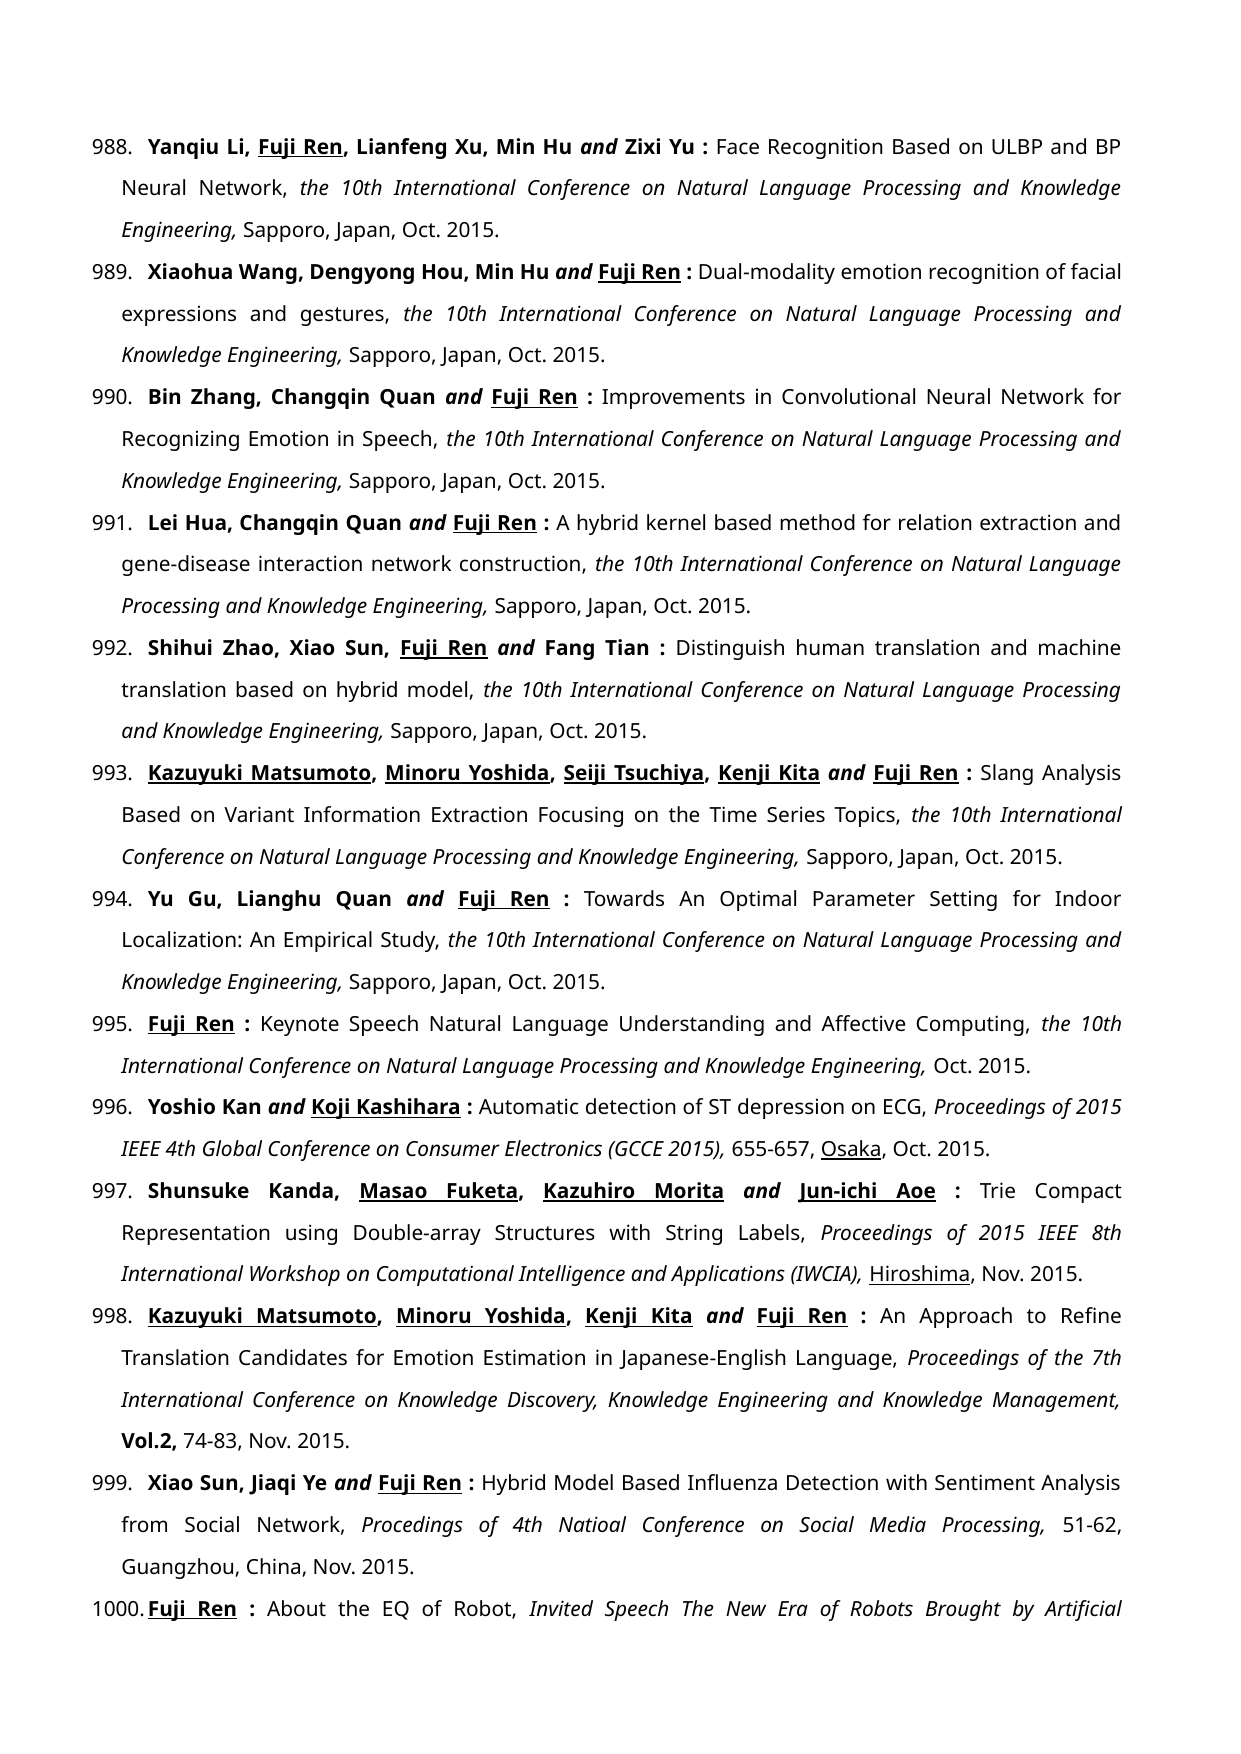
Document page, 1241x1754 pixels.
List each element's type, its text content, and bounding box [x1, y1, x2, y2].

list Shihui Zhao, Xiao Sun, Fuji Ren and Fang Tian : Distinguish human translation and machine translation based on hybrid model, the 10th International Conference on Natural Language Processing and Knowledge Engineering, Sapporo, Japan, Oct. 2015. [92, 626, 1122, 752]
list Xiao Sun, Jiaqi Ye and Fuji Ren : Hybrid Model Based Influenza Detection with Sentiment Analysis from Social Network, Procedings of 4th Natioal Conference on Social Media Processing, 51-62, Guangzhou, China, Nov. 2015. [92, 1462, 1122, 1587]
list Yoshio Kan and Koji Kashihara : Automatic detection of ST depression on ECG, Proceedings of 2015 IEEE 4th Global Conference on Consumer Electronics (GCCE 2015), 655-657, Osaka, Oct. 2015. [92, 1086, 1122, 1169]
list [92, 1587, 1122, 1629]
list Bin Zhang, Changqin Quan and Fuji Ren : Improvements in Convolutional Neural Network for Recognizing Emotion in Speech, the 10th International Conference on Natural Language Processing and Knowledge Engineering, Sapporo, Japan, Oct. 2015. [92, 376, 1122, 501]
list Yanqiu Li, Fuji Ren, Lianfeng Xu, Min Hu and Zixi Yu : Face Recognition Based on ULBP and BP Neural Network, the 10th International Conference on Natural Language Processing and Knowledge Engineering, Sapporo, Japan, Oct. 2015. [92, 125, 1122, 250]
list Xiaohua Wang, Dengyong Hou, Min Hu and Fuji Ren : Dual-modality emotion recognition of facial expressions and gestures, the 10th International Conference on Natural Language Processing and Knowledge Engineering, Sapporo, Japan, Oct. 2015. [92, 250, 1122, 376]
list Fuji Ren : Keynote Speech Natural Language Understanding and Affective Computing, the 10th International Conference on Natural Language Processing and Knowledge Engineering, Oct. 2015. [92, 1002, 1122, 1086]
list Lei Hua, Changqin Quan and Fuji Ren : A hybrid kernel based method for relation extraction and gene-disease interaction network construction, the 10th International Conference on Natural Language Processing and Knowledge Engineering, Sapporo, Japan, Oct. 2015. [92, 501, 1122, 626]
list Kazuyuki Matsumoto, Minoru Yoshida, Kenji Kita and Fuji Ren : An Approach to Refine Translation Candidates for Emotion Estimation in Japanese-English Language, Proceedings of the 7th International Conference on Knowledge Discovery, Knowledge Engineering and Knowledge Management, Vol.2, 74-83, Nov. 2015. [92, 1295, 1122, 1462]
list Shunsuke Kanda, Masao Fuketa, Kazuhiro Morita and Jun-ichi Aoe : Trie Compact Representation using Double-array Structures with String Labels, Proceedings of 2015 IEEE 8th International Workshop on Computational Intelligence and Applications (IWCIA), Hiroshima, Nov. 2015. [92, 1169, 1122, 1295]
list Kazuyuki Matsumoto, Minoru Yoshida, Seiji Tsuchiya, Kenji Kita and Fuji Ren : Slang Analysis Based on Variant Information Extraction Focusing on the Time Series Topics, the 10th International Conference on Natural Language Processing and Knowledge Engineering, Sapporo, Japan, Oct. 2015. [92, 752, 1122, 877]
list Yu Gu, Lianghu Quan and Fuji Ren : Towards An Optimal Parameter Setting for Indoor Localization: An Empirical Study, the 10th International Conference on Natural Language Processing and Knowledge Engineering, Sapporo, Japan, Oct. 2015. [92, 877, 1122, 1002]
